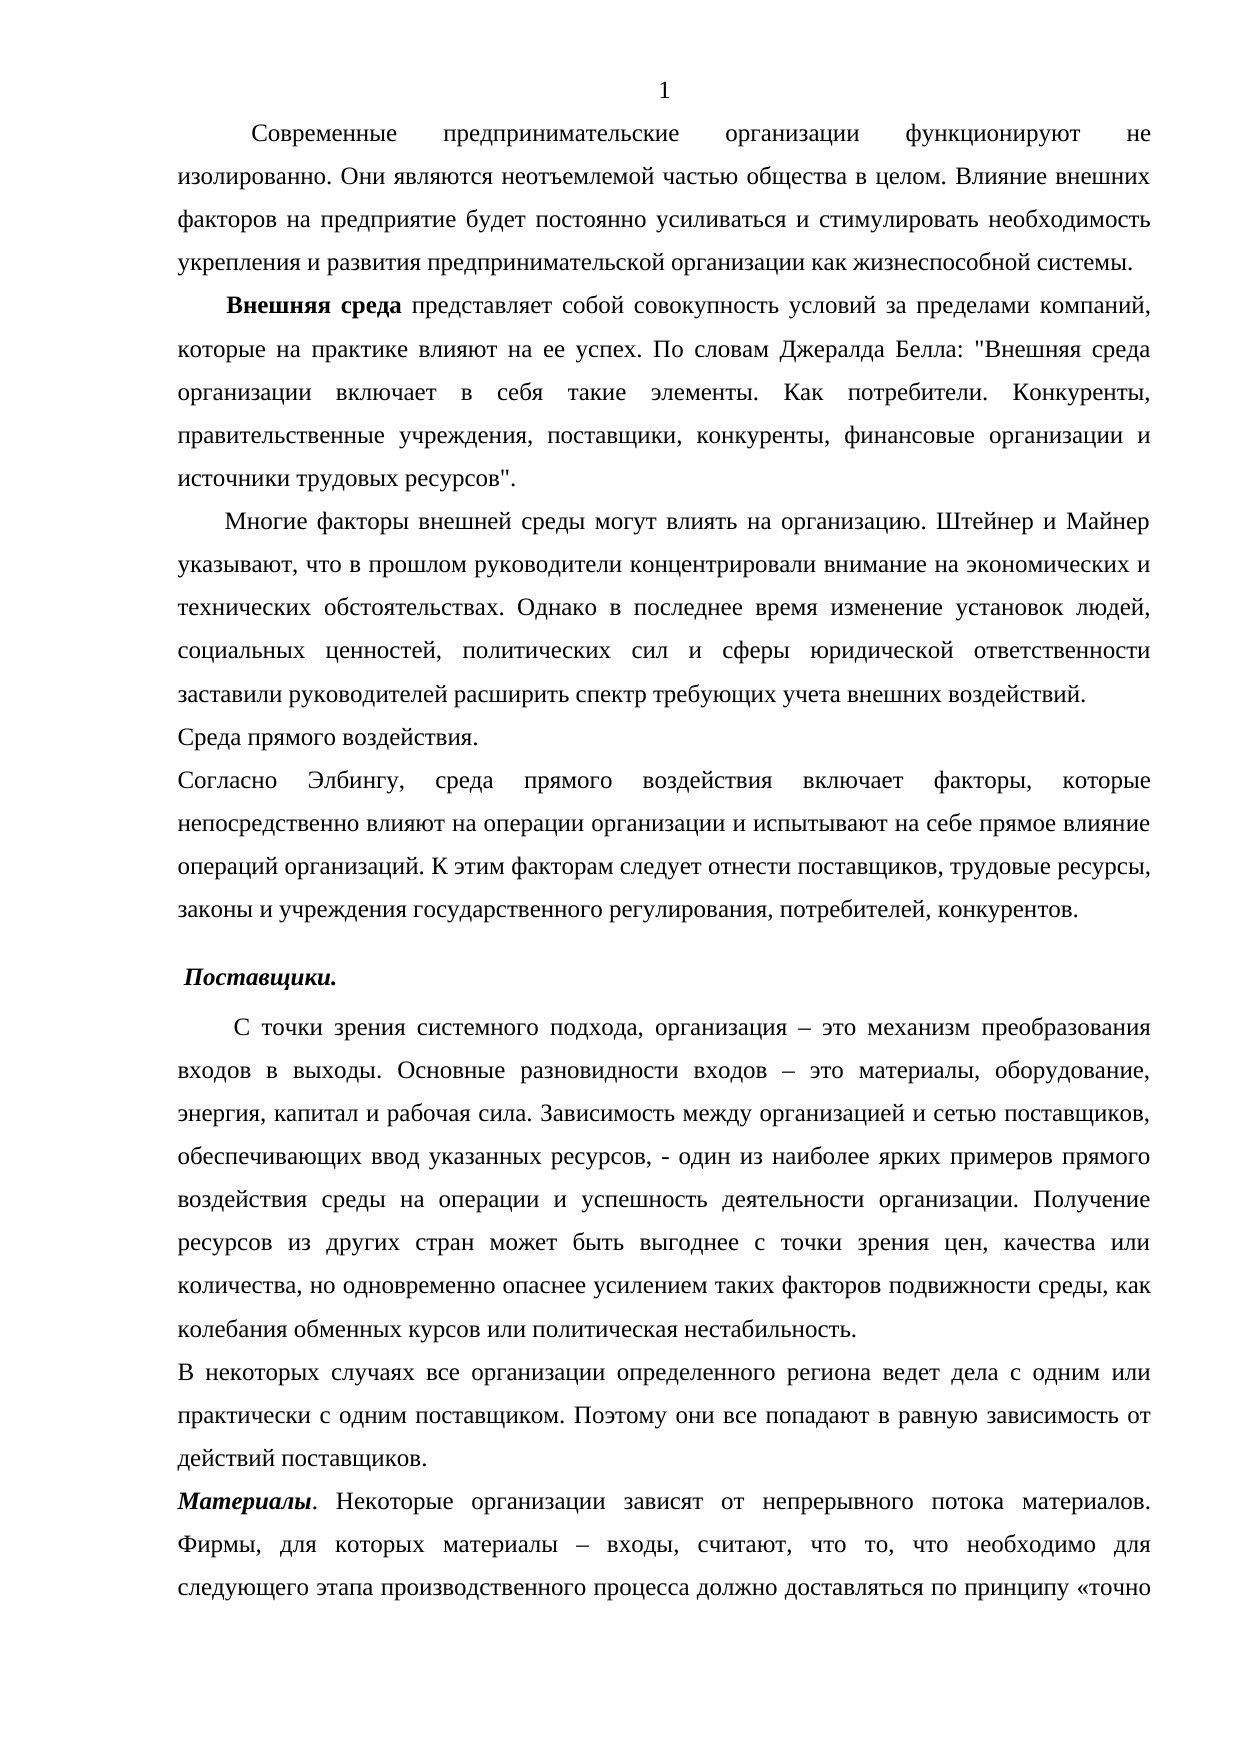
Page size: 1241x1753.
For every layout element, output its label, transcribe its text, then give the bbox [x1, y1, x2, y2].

subtitle Среда прямого воздействия. [177, 722, 1152, 751]
text С точки зрения системного подхода, организация – это механизм преобразования входов в выходы. Основные разновидности входов – это материалы, оборудование, энергия, капитал и рабочая сила. Зависимость между организацией и сетью поставщиков, обеспечивающих ввод указанных ресурсов, - один из наиболее ярких примеров прямого воздействия среды на операции и успешность деятельности организации. Получение ресурсов из других стран может быть выгоднее с точки зрения цен, качества или количества, но одновременно опаснее усилением таких факторов подвижности среды, как колебания обменных курсов или политическая нестабильность. [177, 1012, 1152, 1342]
text Внешняя среда представляет собой совокупность условий за пределами компаний, которые на практике влияют на ее успех. По словам Джералда Белла: "Внешняя среда организации включает в себя такие элементы. Как потребители. Конкуренты, правительственные учреждения, поставщики, конкуренты, финансовые организации и источники трудовых ресурсов". [177, 291, 1152, 492]
text Современные предпринимательские организации функционируют не изолированно. Они являются неотъемлемой частью общества в целом. Влияние внешних факторов на предприятие будет постоянно усиливаться и стимулировать необходимость укрепления и развития предпринимательской организации как жизнеспособной системы. [177, 118, 1152, 276]
text Многие факторы внешней среды могут влиять на организацию. Штейнер и Майнер указывают, что в прошлом руководители концентрировали внимание на экономических и технических обстоятельствах. Однако в последнее время изменение установок людей, социальных ценностей, политических сил и сферы юридической ответственности заставили руководителей расширить спектр требующих учета внешних воздействий. [177, 506, 1152, 707]
text Согласно Элбингу, среда прямого воздействия включает факторы, которые непосредственно влияют на операции организации и испытывают на себе прямое влияние операций организаций. К этим факторам следует отнести поставщиков, трудовые ресурсы, законы и учреждения государственного регулирования, потребителей, конкурентов. [177, 765, 1152, 923]
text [177, 1486, 1152, 1601]
subtitle Поставщики. [177, 962, 1152, 991]
text В некоторых случаях все организации определенного региона ведет дела с одним или практически с одним поставщиком. Поэтому они все попадают в равную зависимость от действий поставщиков. [177, 1357, 1152, 1472]
